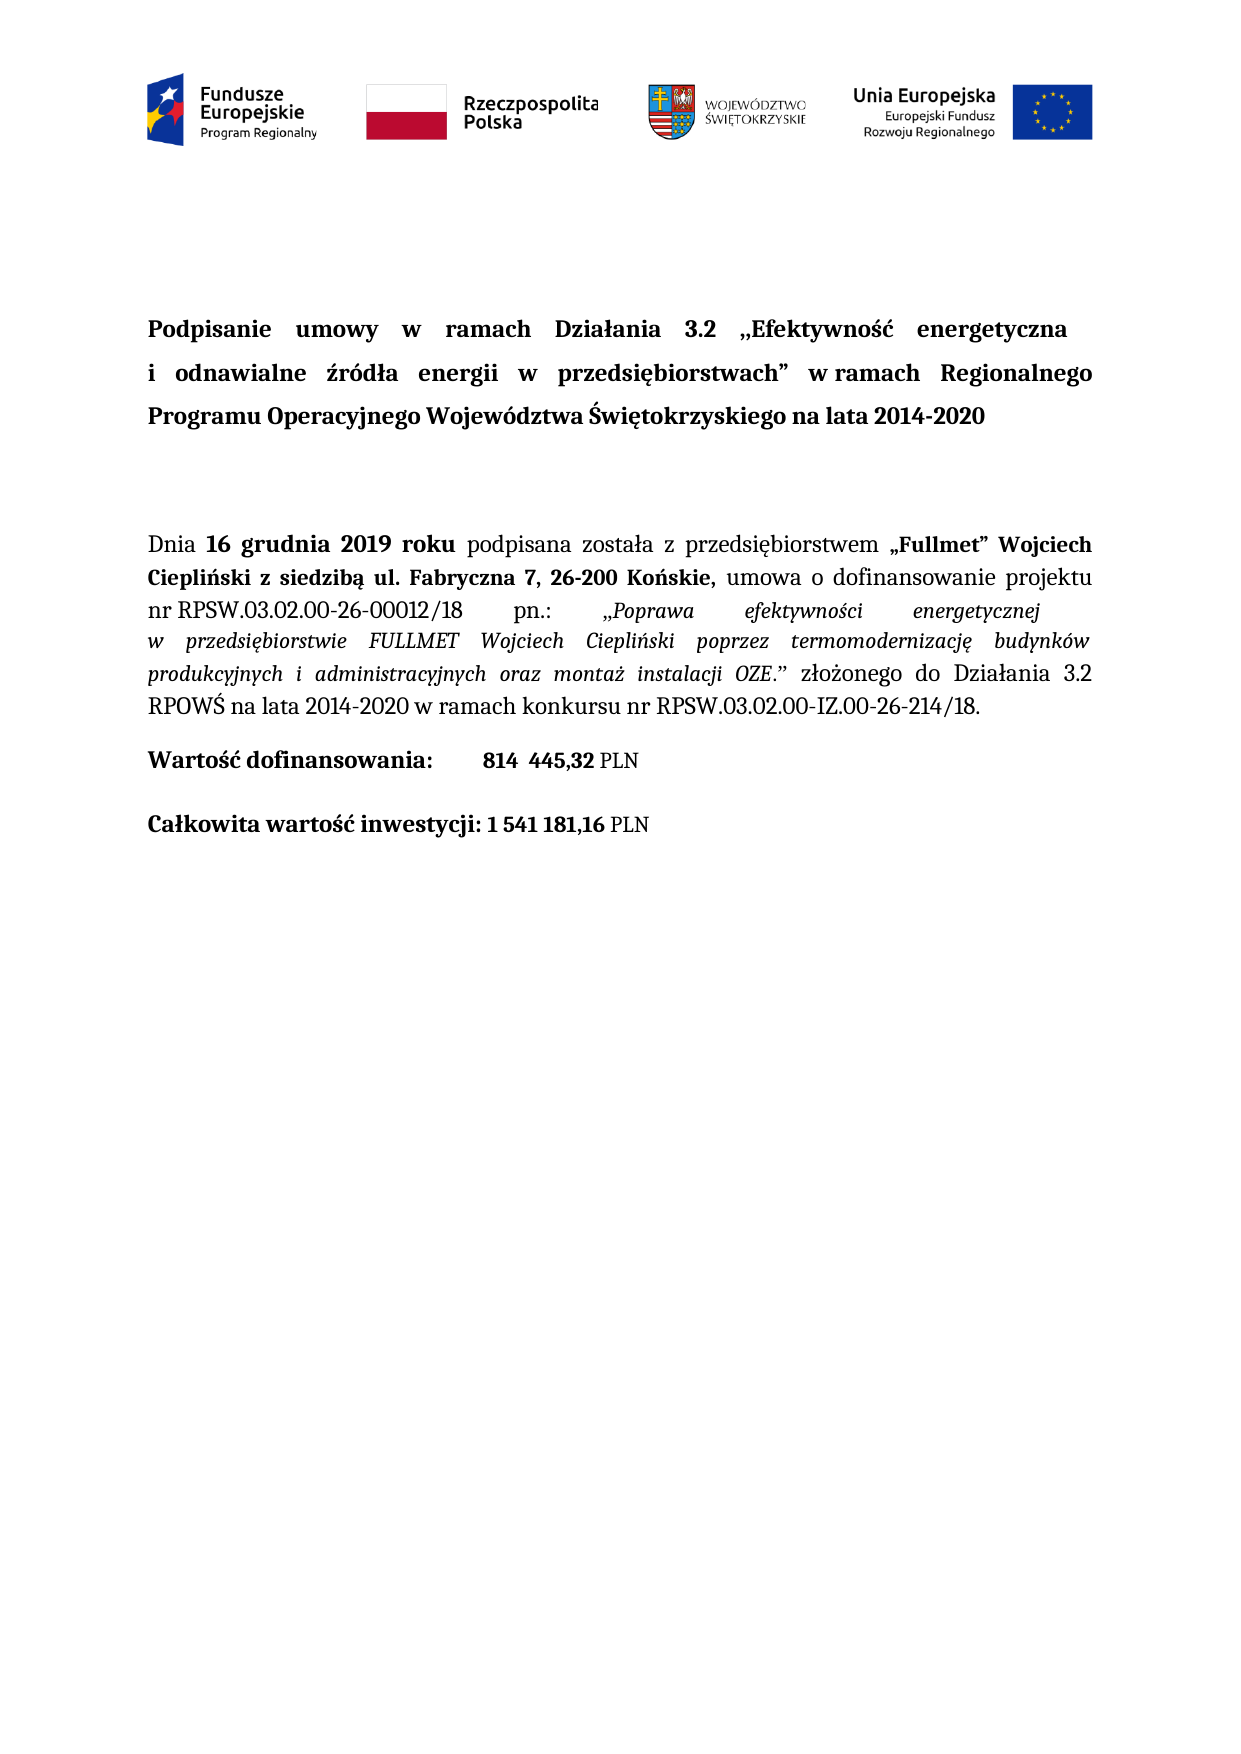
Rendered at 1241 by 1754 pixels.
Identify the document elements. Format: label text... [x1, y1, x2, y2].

text Całkowita wartość inwestycji: 1 541 181,16 PLN [148, 809, 1093, 838]
text Dnia 16 grudnia 2019 roku podpisana została z przedsiębiorstwem „Fullmet” Wojciech Ciepliński z siedzibą ul. Fabryczna 7, 26-200 Końskie, umowa o dofinansowanie projektu nr RPSW.03.02.00-26-00012/18 pn.: „Poprawa efektywności energetycznej w przedsiębiorstwie FULLMET Wojciech Ciepliński poprzez termomodernizację budynków produkcyjnych i administracyjnych oraz montaż instalacji OZE.” złożonego do Działania 3.2 RPOWŚ na lata 2014-2020 w ramach konkursu nr RPSW.03.02.00-IZ.00-26-214/18. [148, 529, 1093, 721]
picture [854, 73, 1093, 146]
text Podpisanie umowy w ramach Działania 3.2 ,,Efektywność energetyczna i odnawialne źródła energii w przedsiębiorstwach” w ramach Regionalnego Programu Operacyjnego Województwa Świętokrzyskiego na lata 2014-2020 [148, 315, 1093, 430]
picture [366, 73, 598, 146]
text Wartość dofinansowania: 814 445,32 PLN [148, 746, 1093, 774]
picture [147, 73, 317, 146]
picture [648, 73, 806, 146]
